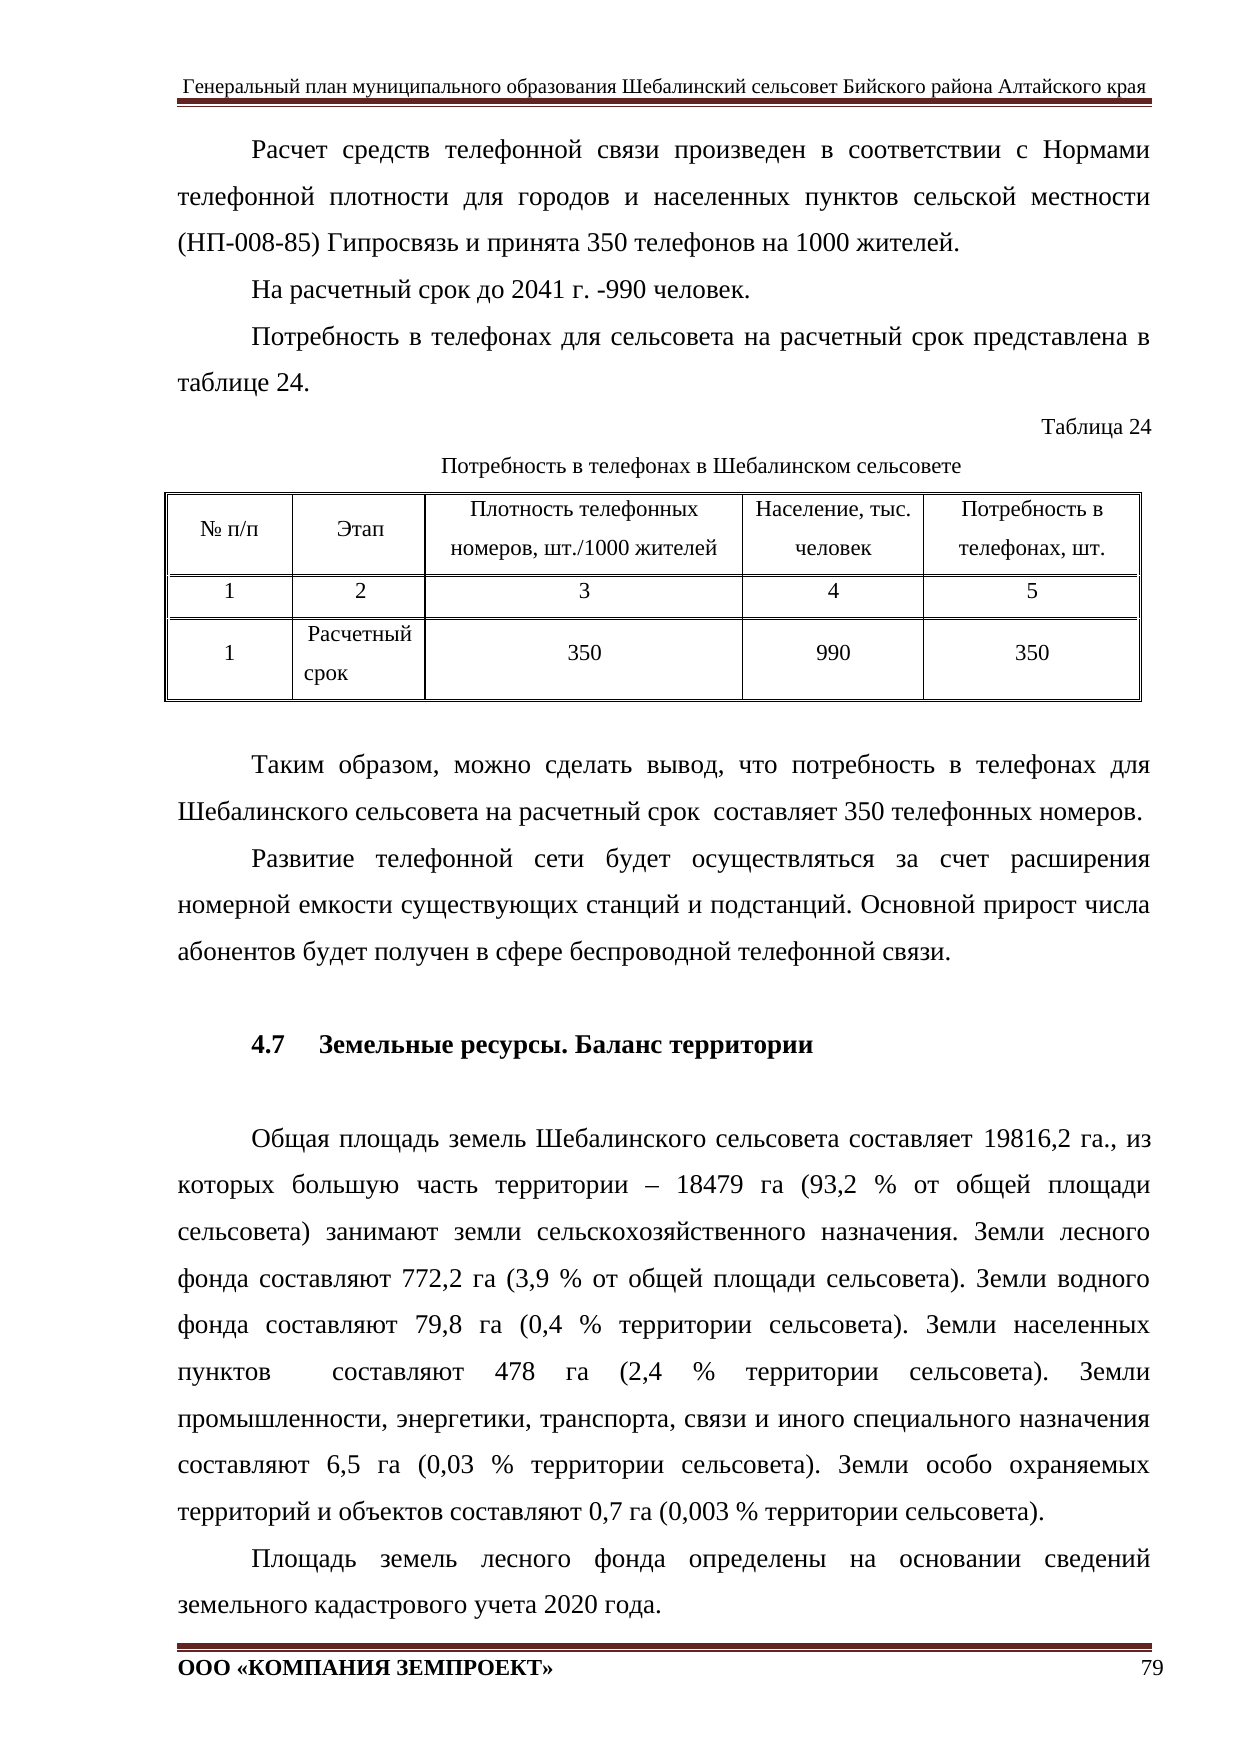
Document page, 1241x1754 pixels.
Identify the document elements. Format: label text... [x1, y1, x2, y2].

table_cell 1 [166, 574, 292, 617]
table_cell 5 [924, 574, 1140, 617]
table_cell 350 [426, 620, 742, 699]
table_cell Расчетный срок [293, 620, 424, 699]
text На расчетный срок до 2041 г. -990 человек. [177, 273, 1152, 304]
text Развитие телефонной сети будет осуществляться за счет расширения номерной емкости существующих станций и подстанций. Основной прирост числа абонентов будет получен в сфере беспроводной телефонной связи. [177, 842, 1152, 966]
table_cell 3 [426, 577, 742, 617]
table_header Население, тыс. человек [743, 495, 923, 574]
text 4.7 Земельные ресурсы. Баланс территории [177, 1028, 1152, 1059]
text Потребность в телефонах для сельсовета на расчетный срок представлена в таблице 24. [177, 319, 1152, 397]
table_header Плотность телефонных номеров, шт./1000 жителей [426, 495, 742, 574]
table_header № п/п [168, 495, 292, 574]
text Потребность в телефонах в Шебалинском сельсовете [177, 452, 1152, 479]
table_header Потребность в телефонах, шт. [924, 495, 1139, 574]
table_cell 4 [743, 577, 923, 617]
table_header Этап [293, 495, 424, 574]
text Таблица 24 [177, 413, 1152, 439]
table_cell 2 [293, 577, 424, 617]
text Площадь земель лесного фонда определены на основании сведений земельного кадастрового учета 2020 года. [177, 1542, 1152, 1619]
text Таким образом, можно сделать вывод, что потребность в телефонах для Шебалинского сельсовета на расчетный срок составляет 350 телефонных номеров. [177, 748, 1152, 826]
table_cell 1 [168, 617, 292, 699]
table_cell 350 [924, 617, 1139, 699]
text Расчет средств телефонной связи произведен в соответствии с Нормами телефонной плотности для городов и населенных пунктов сельской местности (НП-008-85) Гипросвязь и принята 350 телефонов на 1000 жителей. [177, 133, 1152, 257]
table_cell 990 [743, 620, 923, 699]
text Общая площадь земель Шебалинского сельсовета составляет 19816,2 га., из которых большую часть территории – 18479 га (93,2 % от общей площади сельсовета) занимают земли сельскохозяйственного назначения. Земли лесного фонда составляют 772,2 га (3,9 % от общей площади сельсовета). Земли водного фонда составляют 79,8 га (0,4 % территории сельсовета). Земли населенных пунктов составляют 478 га (2,4 % территории сельсовета). Земли промышленности, энергетики, транспорта, связи и иного специального назначения составляют 6,5 га (0,03 % территории сельсовета). Земли особо охраняемых территорий и объектов составляют 0,7 га (0,003 % территории сельсовета). [177, 1122, 1152, 1526]
